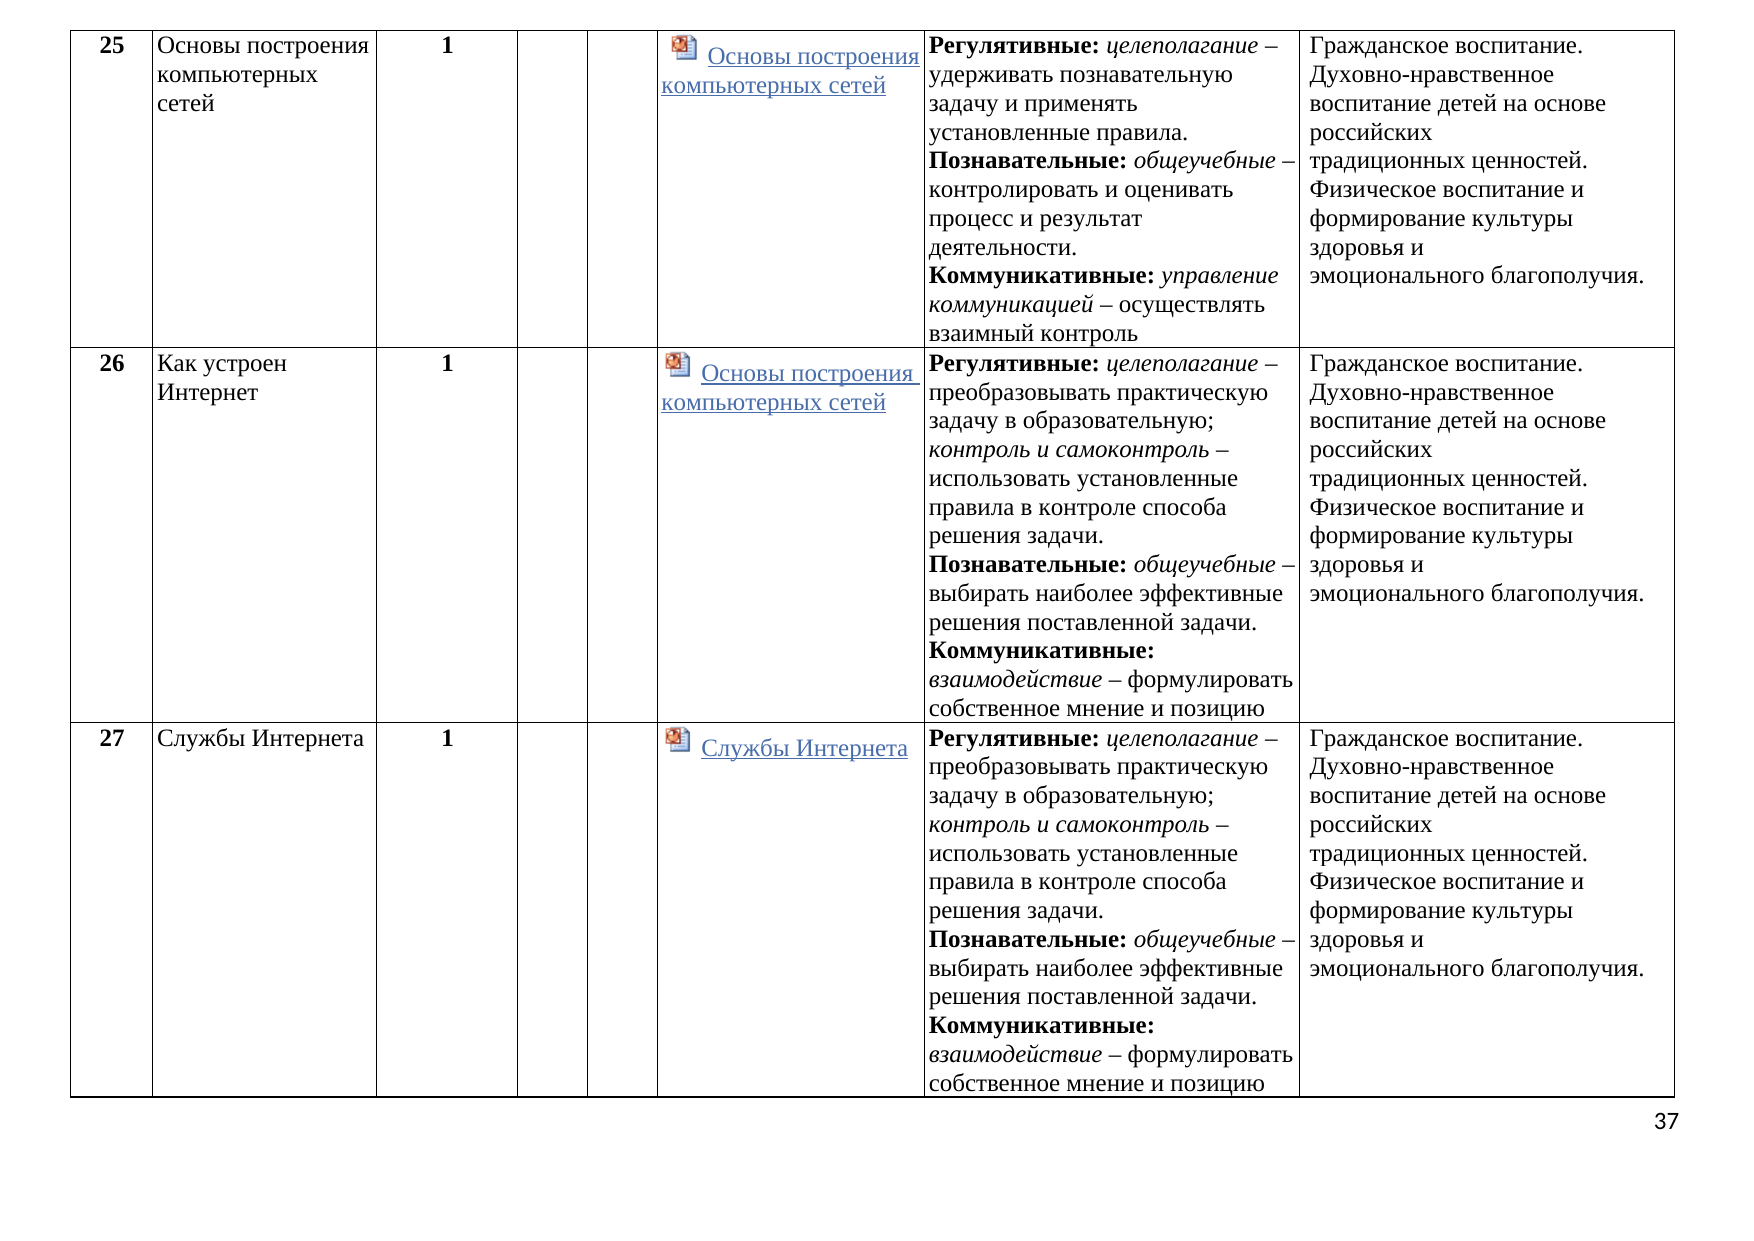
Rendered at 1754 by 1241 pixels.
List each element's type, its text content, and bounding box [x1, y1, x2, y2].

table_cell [925, 723, 1299, 1096]
table_cell [588, 31, 657, 347]
table_cell Как устроен Интернет [153, 348, 376, 722]
table_cell 27 [71, 723, 152, 1096]
table_cell Основы построения компьютерных сетей [153, 31, 376, 347]
table_cell [518, 723, 587, 1096]
table_cell Регулятивные: целеполагание – удерживать познавательную задачу и применять установленные правила. Познавательные: общеучебные – контролировать и оценивать процесс и результат деятельности. Коммуникативные: управление коммуникацией – осуществлять взаимный контроль [925, 31, 1299, 347]
table_cell Службы Интернета [658, 723, 924, 1096]
picture [661, 347, 695, 382]
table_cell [1300, 723, 1674, 1096]
picture [661, 722, 695, 757]
picture [667, 30, 702, 65]
table_cell [518, 31, 587, 347]
table_cell Службы Интернета [153, 723, 376, 1096]
table_cell Основы построения компьютерных сетей [658, 348, 924, 722]
table_cell 25 [71, 31, 152, 347]
table_cell 1 [377, 723, 517, 1096]
table_cell [588, 348, 657, 722]
table_cell 1 [377, 348, 517, 722]
table_cell 1 [377, 31, 517, 347]
table_cell Основы построения компьютерных сетей [658, 31, 924, 347]
table_cell 26 [71, 348, 152, 722]
table_cell [588, 723, 657, 1096]
table_cell [518, 348, 587, 722]
